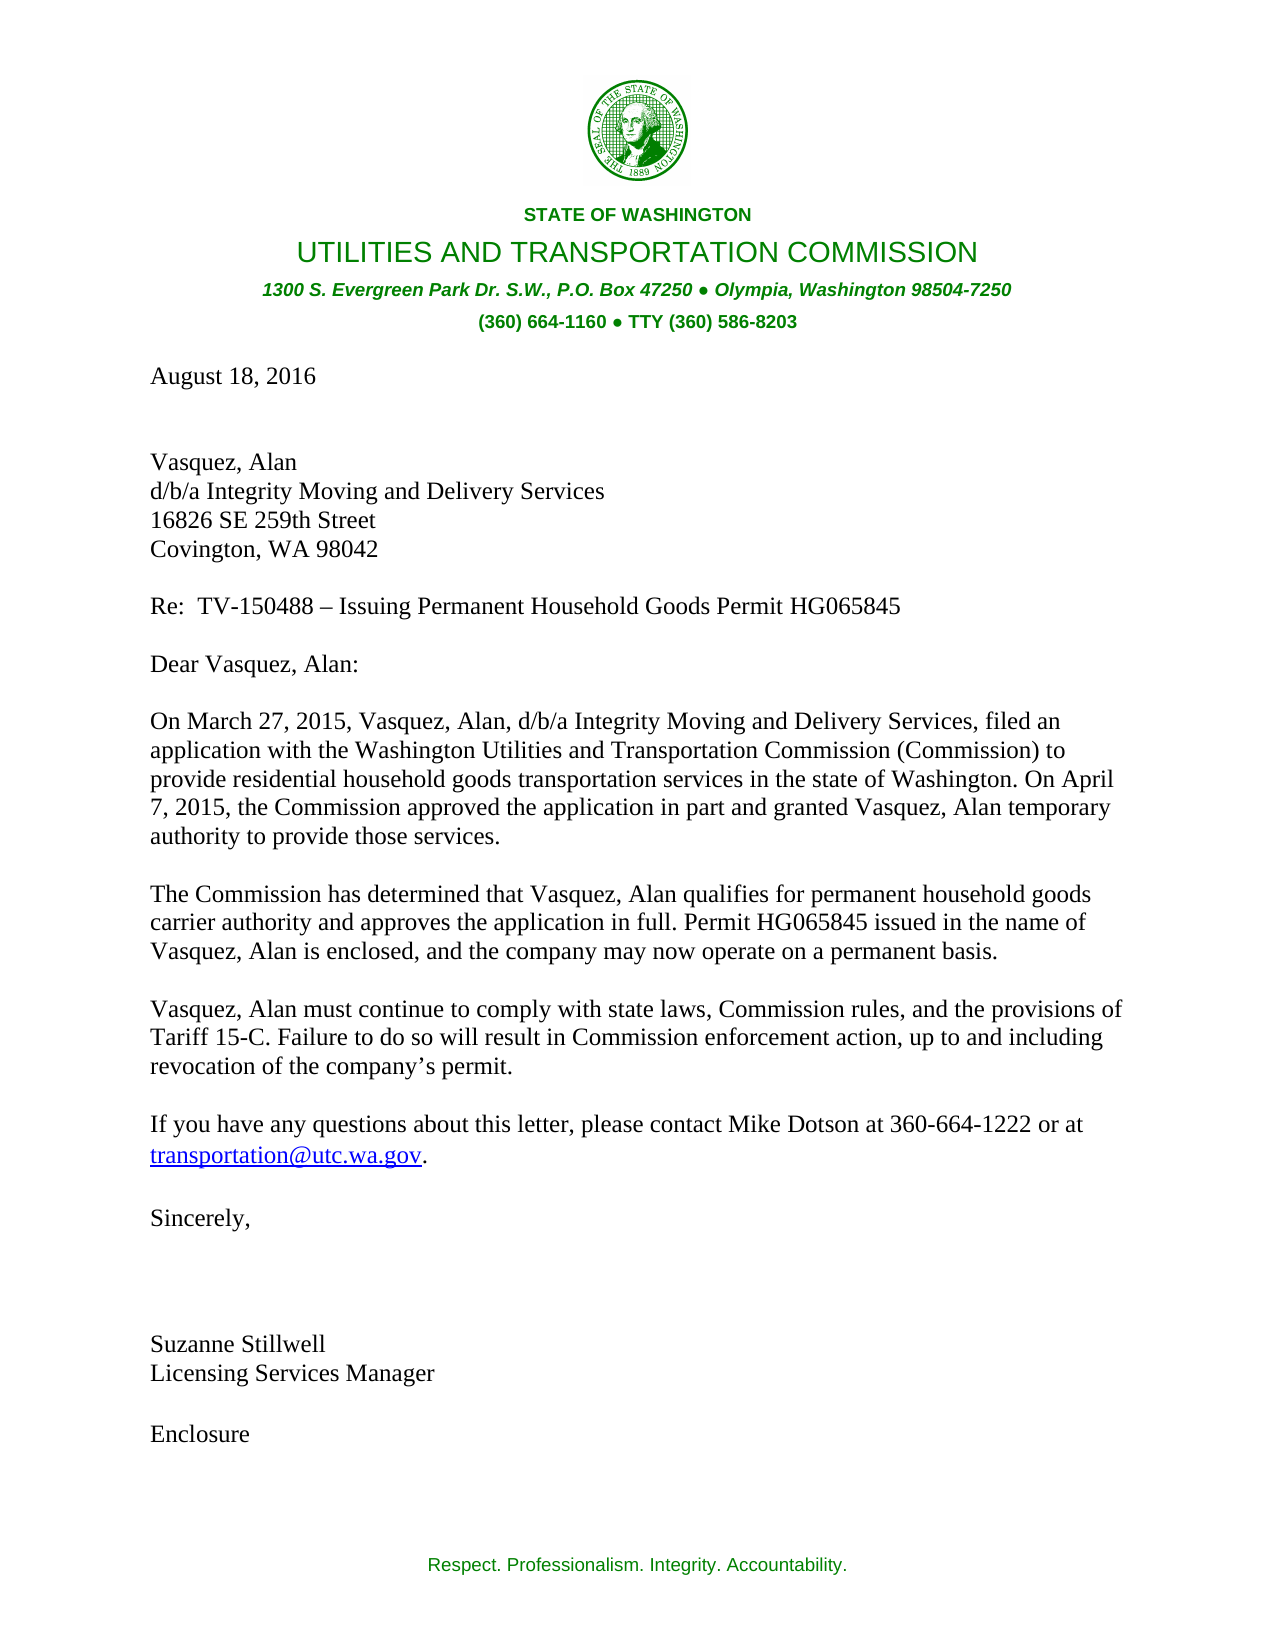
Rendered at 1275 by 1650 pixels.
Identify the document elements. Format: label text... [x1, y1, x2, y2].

list Vasquez, Alan must continue to comply with state laws, Commission rules, and the provisions of Tariff 15-C. Failure to do so will result in Commission enforcement action, up to and including revocation of the company’s permit. [150, 994, 1125, 1080]
list The Commission has determined that Vasquez, Alan qualifies for permanent household goods carrier authority and approves the application in full. Permit HG065845 issued in the name of Vasquez, Alan is enclosed, and the company may now operate on a permanent basis. [150, 879, 1125, 965]
text August 18, 2016 [150, 361, 1125, 390]
text Re: TV-150488 – Issuing Permanent Household Goods Permit HG065845 [150, 591, 1125, 620]
text 16826 SE 259th Street Covington, WA 98042 [150, 505, 1125, 562]
text If you have any questions about this letter, please contact Mike Dotson at 360-664-1222 or at transportation@utc.wa.gov. [150, 1109, 1125, 1169]
text Suzanne Stillwell [150, 1329, 1125, 1358]
text Sincerely, [150, 1203, 1125, 1232]
text Licensing Services Manager [150, 1358, 1125, 1387]
list On March 27, 2015, Vasquez, Alan, d/b/a Integrity Moving and Delivery Services, filed an application with the Washington Utilities and Transportation Commission (Commission) to provide residential household goods transportation services in the state of Washington. On April 7, 2015, the Commission approved the application in part and granted Vasquez, Alan temporary authority to provide those services. [150, 706, 1125, 850]
text Dear Vasquez, Alan: [150, 649, 1125, 677]
text Vasquez, Alan d/b/a Integrity Moving and Delivery Services [150, 447, 1125, 505]
text Enclosure [150, 1419, 1125, 1447]
